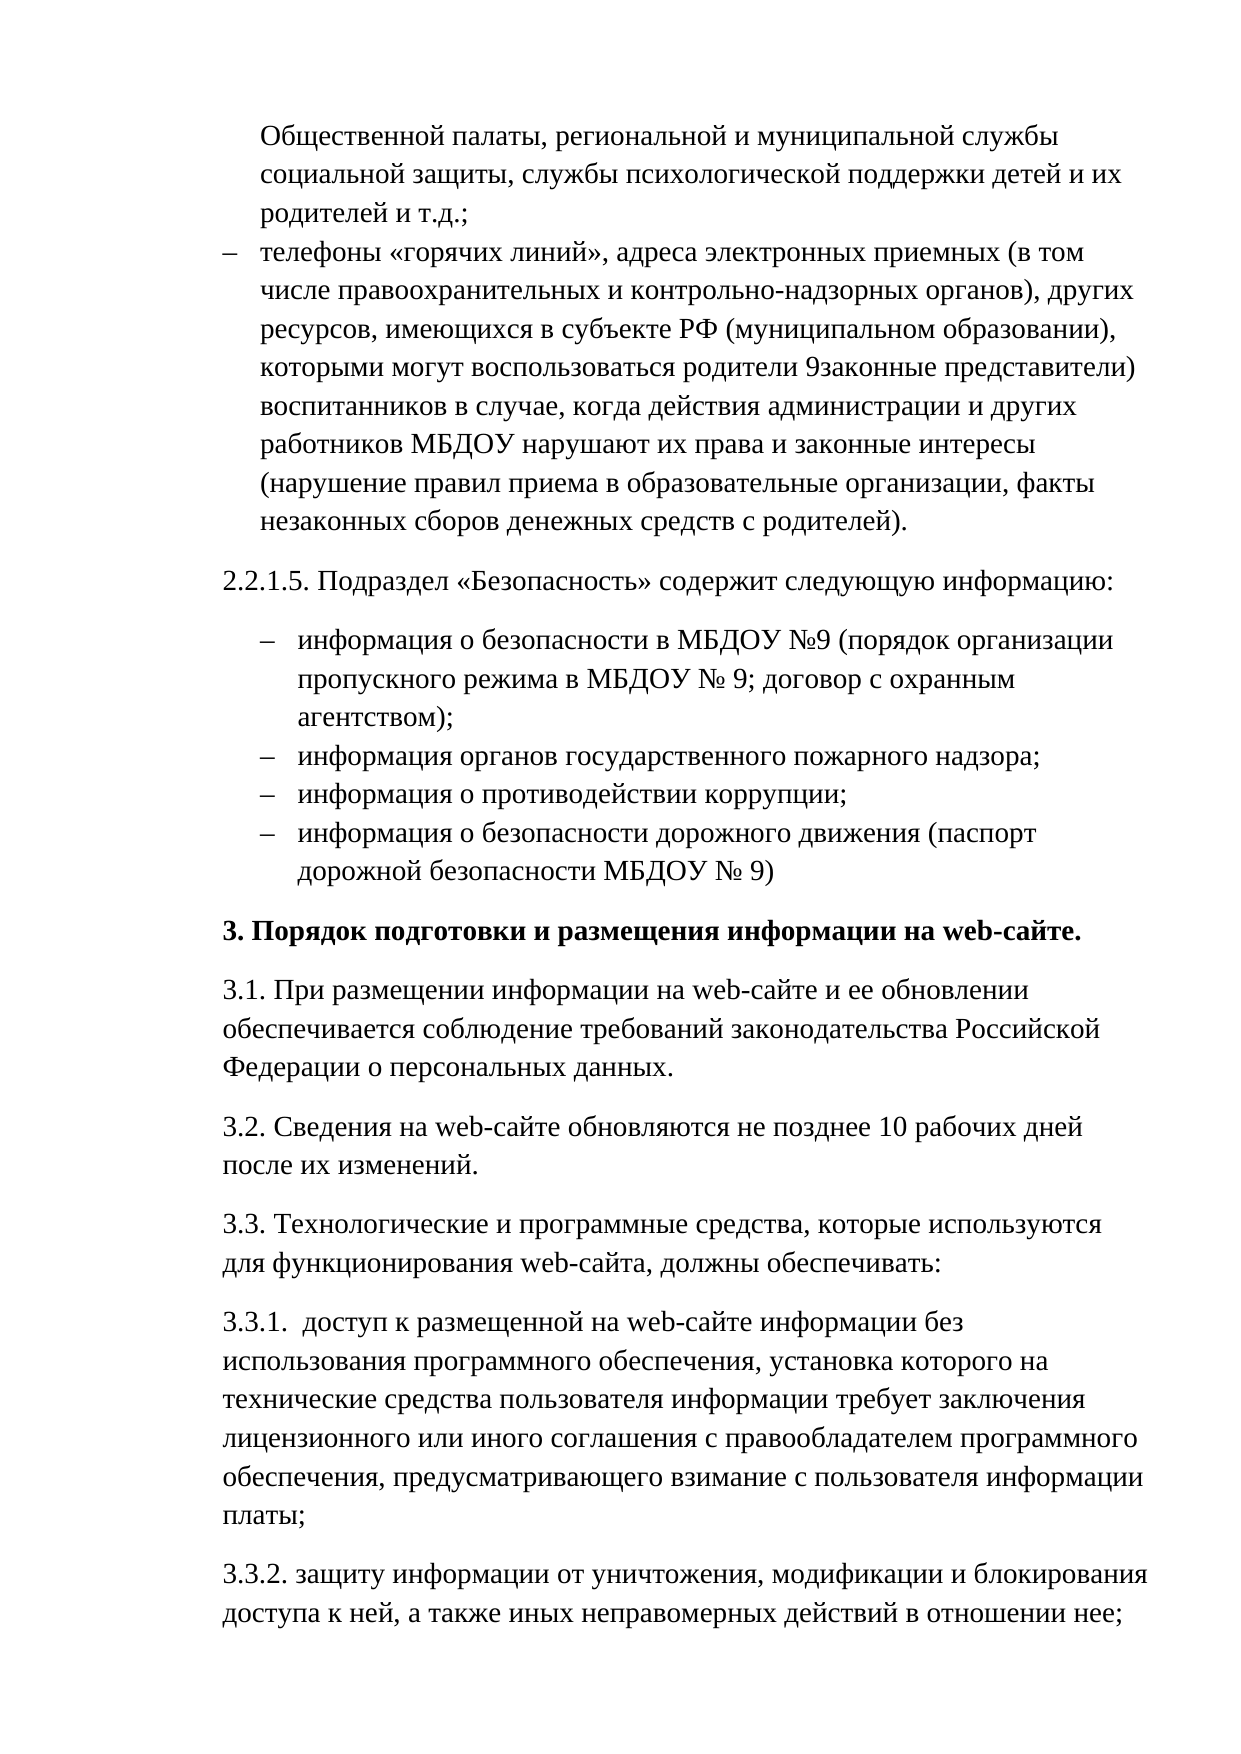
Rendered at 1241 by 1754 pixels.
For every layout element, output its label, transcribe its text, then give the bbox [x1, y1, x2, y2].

list информация органов государственного пожарного надзора; [260, 738, 1152, 771]
list информация о безопасности в МБДОУ №9 (порядок организации пропускного режима в МБДОУ № 9; договор с охранным агентством); [260, 622, 1152, 733]
text 3.2. Сведения на web-cайте обновляются не позднее 10 рабочих дней после их изменений. [222, 1109, 1152, 1181]
list телефоны «горячих линий», адреса электронных приемных (в том числе правоохранительных и контрольно-надзорных органов), других ресурсов, имеющихся в субъекте РФ (муниципальном образовании), которыми могут воспользоваться родители 9законные представители) воспитанников в случае, когда действия администрации и других работников МБДОУ нарушают их права и законные интересы (нарушение правил приема в образовательные организации, факты незаконных сборов денежных средств с родителей). [222, 234, 1152, 537]
text 3.3.1. доступ к размещенной на web-cайте информации без использования программного обеспечения, установка которого на технические средства пользователя информации требует заключения лицензионного или иного соглашения с правообладателем программного обеспечения, предусматривающего взимание с пользователя информации платы; [222, 1304, 1152, 1531]
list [222, 118, 1152, 229]
list информация о противодействии коррупции; [260, 776, 1152, 810]
list информация о безопасности дорожного движения (паспорт дорожной безопасности МБДОУ № 9) [260, 815, 1152, 887]
text 3. Порядок подготовки и размещения информации на web-cайте. [222, 913, 1152, 946]
text 3.1. При размещении информации на web-cайте и ее обновлении обеспечивается соблюдение требований законодательства Российской Федерации о персональных данных. [222, 972, 1152, 1083]
text 3.3.2. защиту информации от уничтожения, модификации и блокирования доступа к ней, а также иных неправомерных действий в отношении нее; [222, 1557, 1152, 1629]
text 2.2.1.5. Подраздел «Безопасность» содержит следующую информацию: [222, 563, 1152, 596]
text 3.3. Технологические и программные средства, которые используются для функционирования web-cайта, должны обеспечивать: [222, 1207, 1152, 1279]
